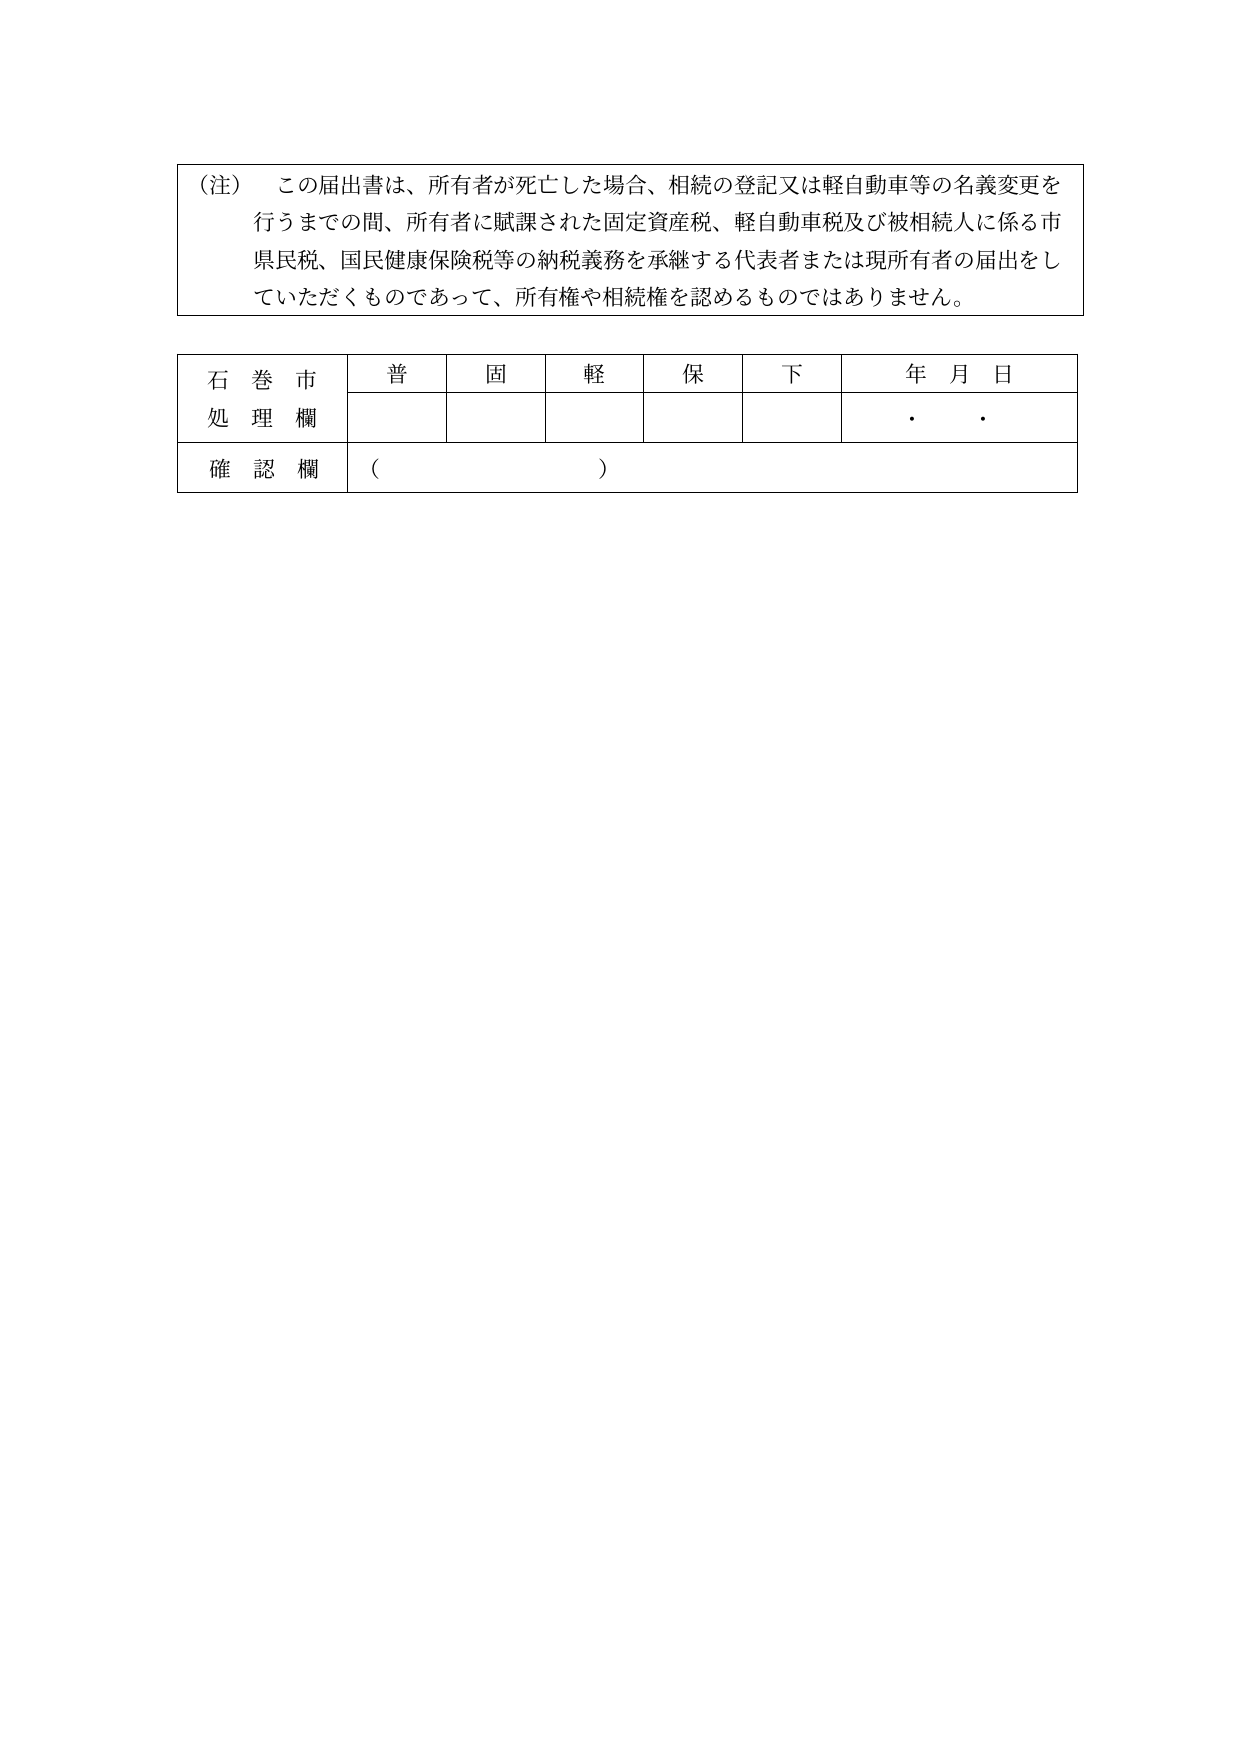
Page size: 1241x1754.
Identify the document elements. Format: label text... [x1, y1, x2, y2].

table_cell [348, 393, 446, 442]
table_header 軽 [546, 355, 643, 392]
table_cell [743, 393, 841, 442]
table_cell [447, 393, 545, 442]
table_cell （ ） [348, 443, 1077, 492]
table_cell （注） この届出書は、所有者が死亡した場合、相続の登記又は軽自動車等の名義変更を行うまでの間、所有者に賦課された固定資産税、軽自動車税及び被相続人に係る市県民税、国民健康保険税等の納税義務を承継する代表者または現所有者の届出をしていただくものであって、所有権や相続権を認めるものではありません。 [178, 165, 1083, 315]
table_header 普 [348, 355, 446, 392]
table_header 下 [743, 355, 841, 392]
table_header 年 月 日 [842, 355, 1077, 392]
table_cell 確 認 欄 [178, 443, 347, 492]
table_header 保 [644, 355, 742, 392]
table_cell [546, 393, 643, 442]
table_cell [644, 393, 742, 442]
table_header 石 巻 市 処 理 欄 [178, 355, 347, 442]
table_header 固 [447, 355, 545, 392]
table_cell ・ ・ [842, 393, 1077, 442]
